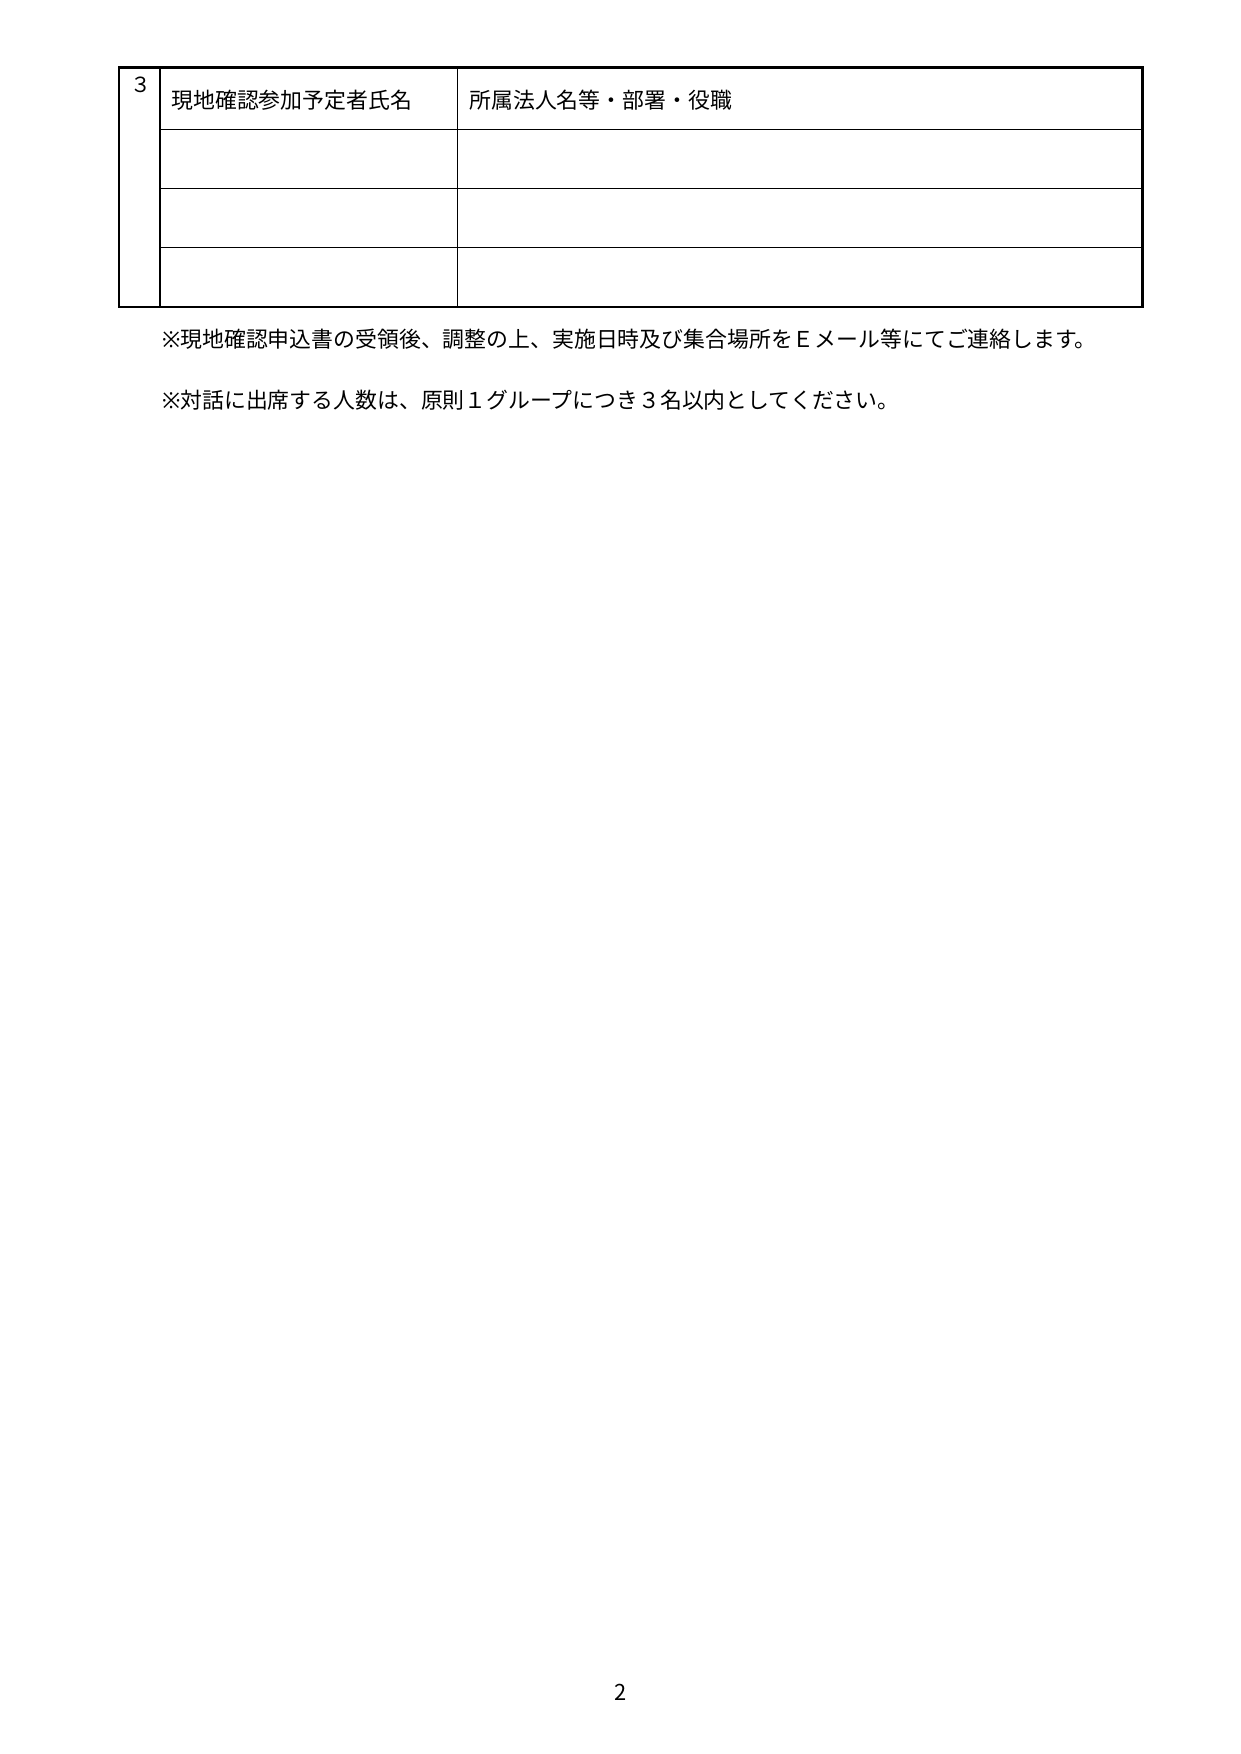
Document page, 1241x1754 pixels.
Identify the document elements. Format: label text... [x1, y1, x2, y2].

table_cell [161, 189, 457, 247]
text ※対話に出席する人数は、原則１グループにつき３名以内としてください。 [118, 368, 1122, 429]
table_cell [458, 248, 1141, 306]
table_cell [458, 130, 1141, 188]
table_cell ３ [120, 69, 159, 306]
text ※現地確認申込書の受領後、調整の上、実施日時及び集合場所をＥメール等にてご連絡します。 [162, 308, 1122, 368]
table_cell [161, 248, 457, 306]
table_cell 現地確認参加予定者氏名 [161, 69, 457, 129]
table_cell [161, 130, 457, 188]
table_cell [458, 189, 1141, 247]
table_cell 所属法人名等・部署・役職 [458, 69, 1141, 129]
